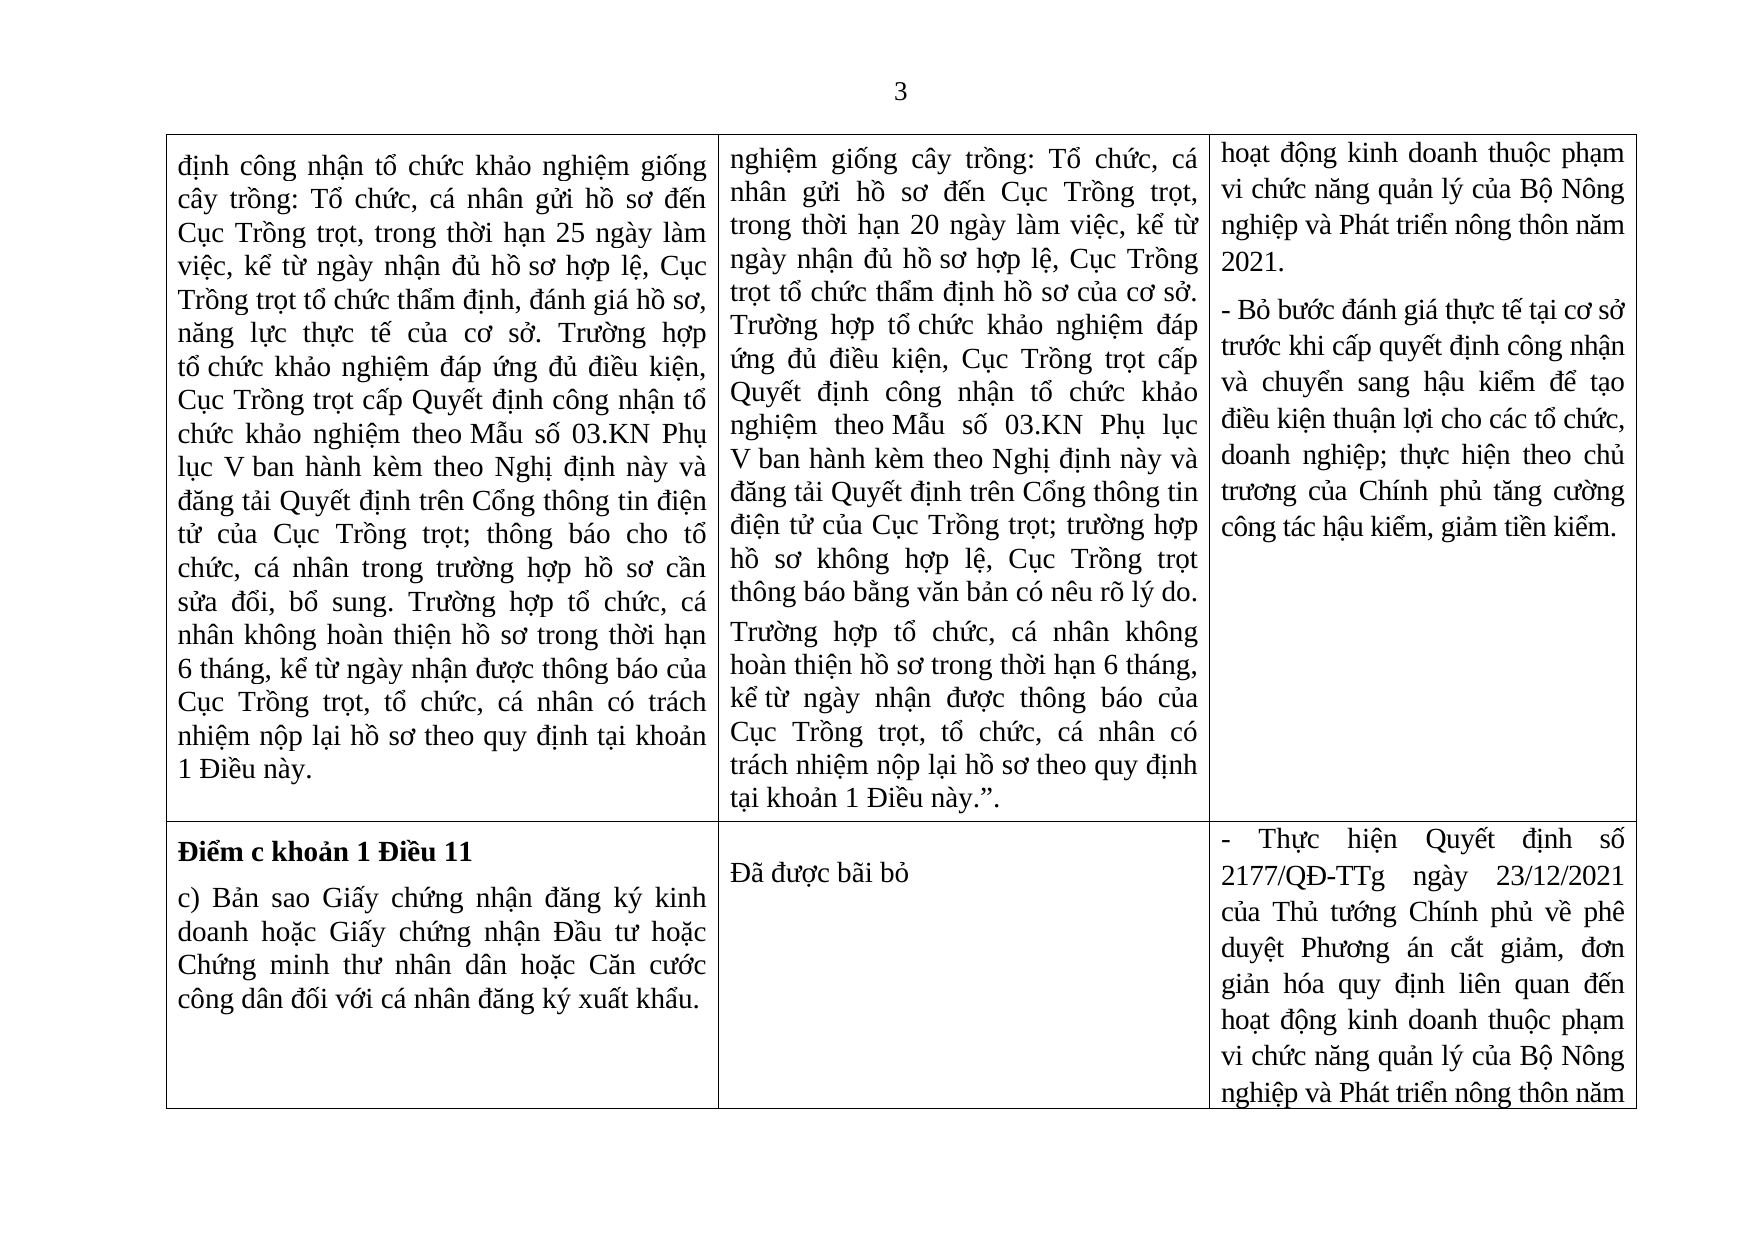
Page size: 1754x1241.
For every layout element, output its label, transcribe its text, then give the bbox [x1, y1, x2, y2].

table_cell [1210, 135, 1636, 821]
table_cell Đã được bãi bỏ [719, 822, 1209, 1108]
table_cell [167, 135, 718, 821]
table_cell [167, 822, 718, 1108]
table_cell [719, 135, 1209, 821]
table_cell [1210, 822, 1636, 1108]
